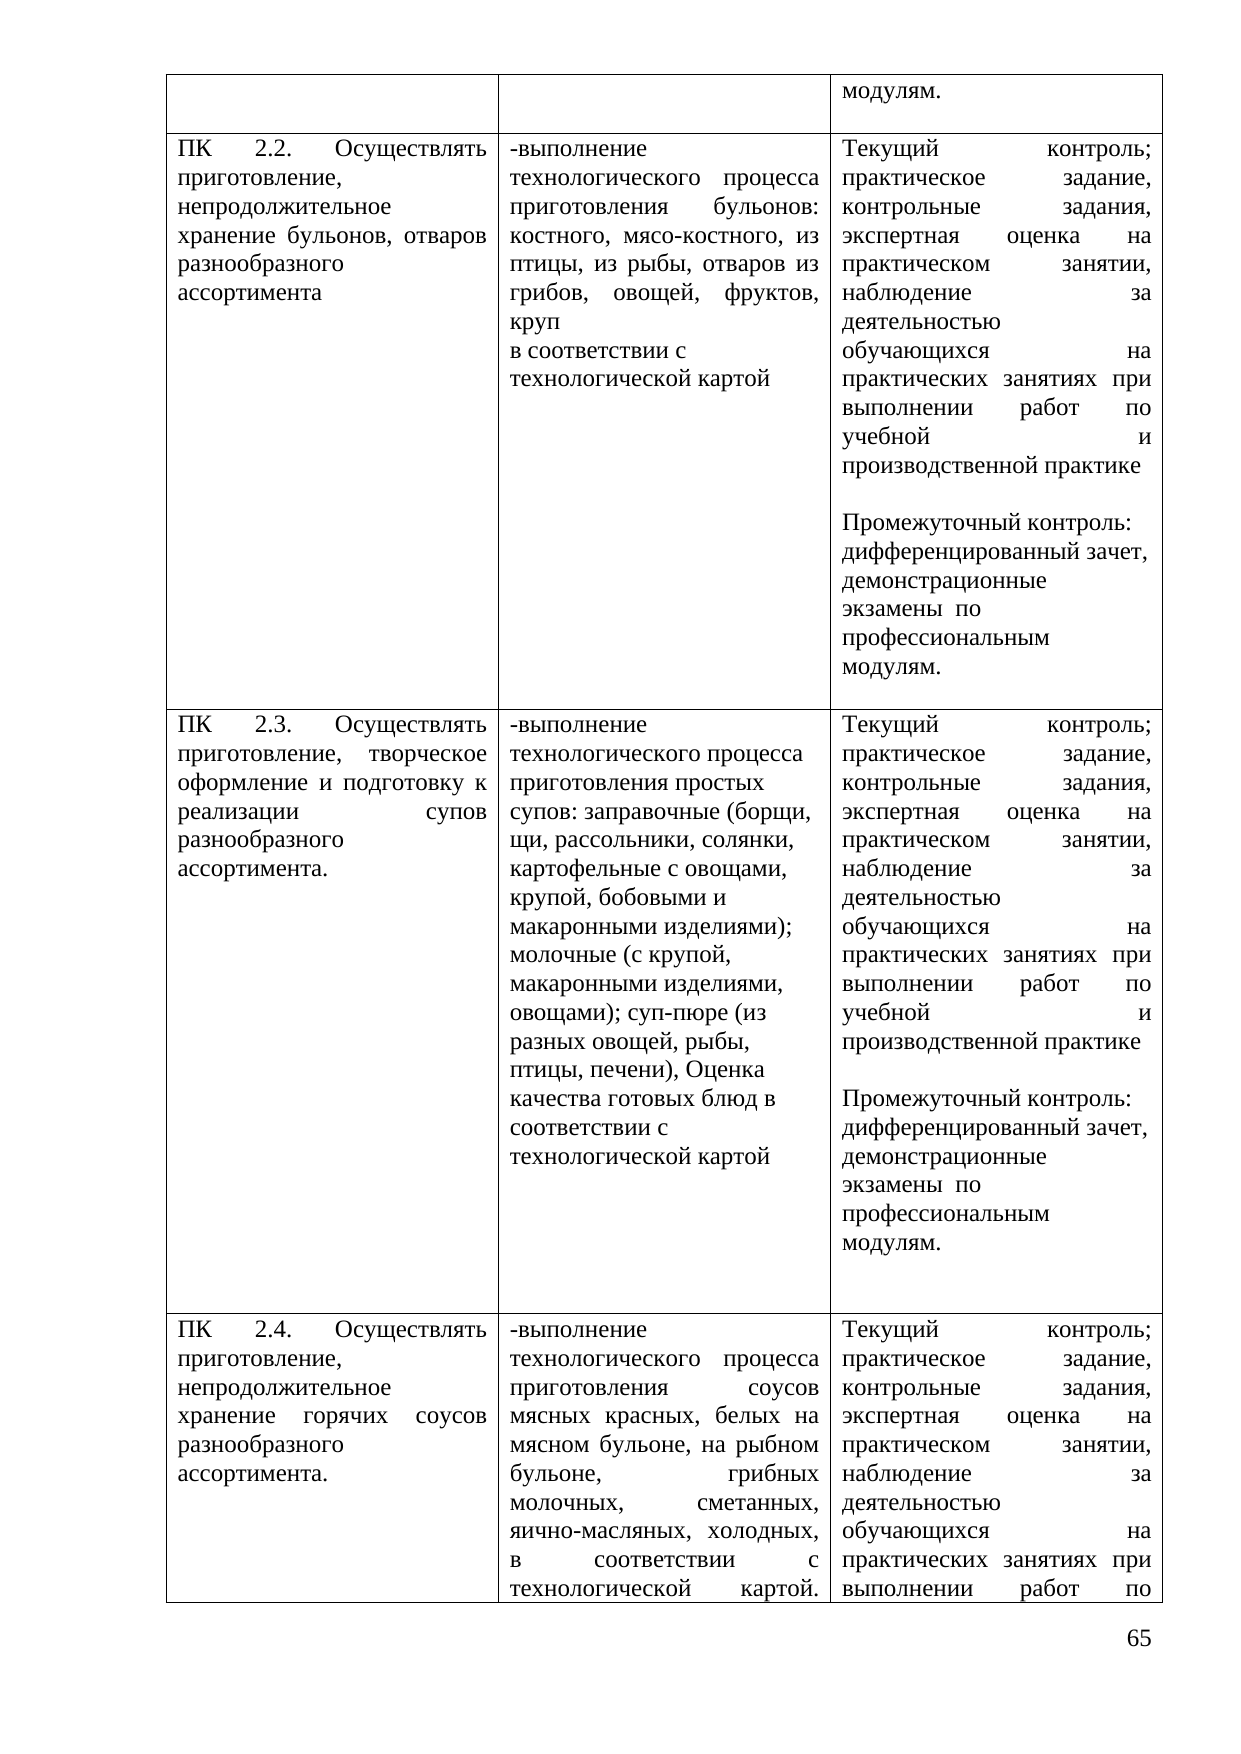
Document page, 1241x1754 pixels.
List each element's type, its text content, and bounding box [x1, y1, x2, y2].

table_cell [499, 1314, 830, 1602]
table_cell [499, 75, 830, 132]
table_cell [167, 75, 498, 132]
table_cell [831, 1314, 1162, 1602]
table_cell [167, 1314, 498, 1602]
table_cell -выполнение технологического процесса приготовления простых супов: заправочные (борщи, щи, рассольники, солянки, картофельные с овощами, крупой, бобовыми и макаронными изделиями); молочные (с крупой, макаронными изделиями, овощами); суп-пюре (из разных овощей, рыбы, птицы, печени), Оценка качества готовых блюд в соответствии с технологической картой [499, 710, 830, 1313]
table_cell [831, 134, 1162, 708]
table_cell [831, 75, 1162, 132]
table_cell ПК 2.2. Осуществлять приготовление, непродолжительное хранение бульонов, отваров разнообразного ассортимента [167, 134, 498, 708]
table_cell -выполнение технологического процесса приготовления бульонов: костного, мясо-костного, из птицы, из рыбы, отваров из грибов, овощей, фруктов, круп в соответствии с технологической картой [499, 134, 830, 708]
table_cell ПК 2.3. Осуществлять приготовление, творческое оформление и подготовку к реализации супов разнообразного ассортимента. [167, 710, 498, 1313]
